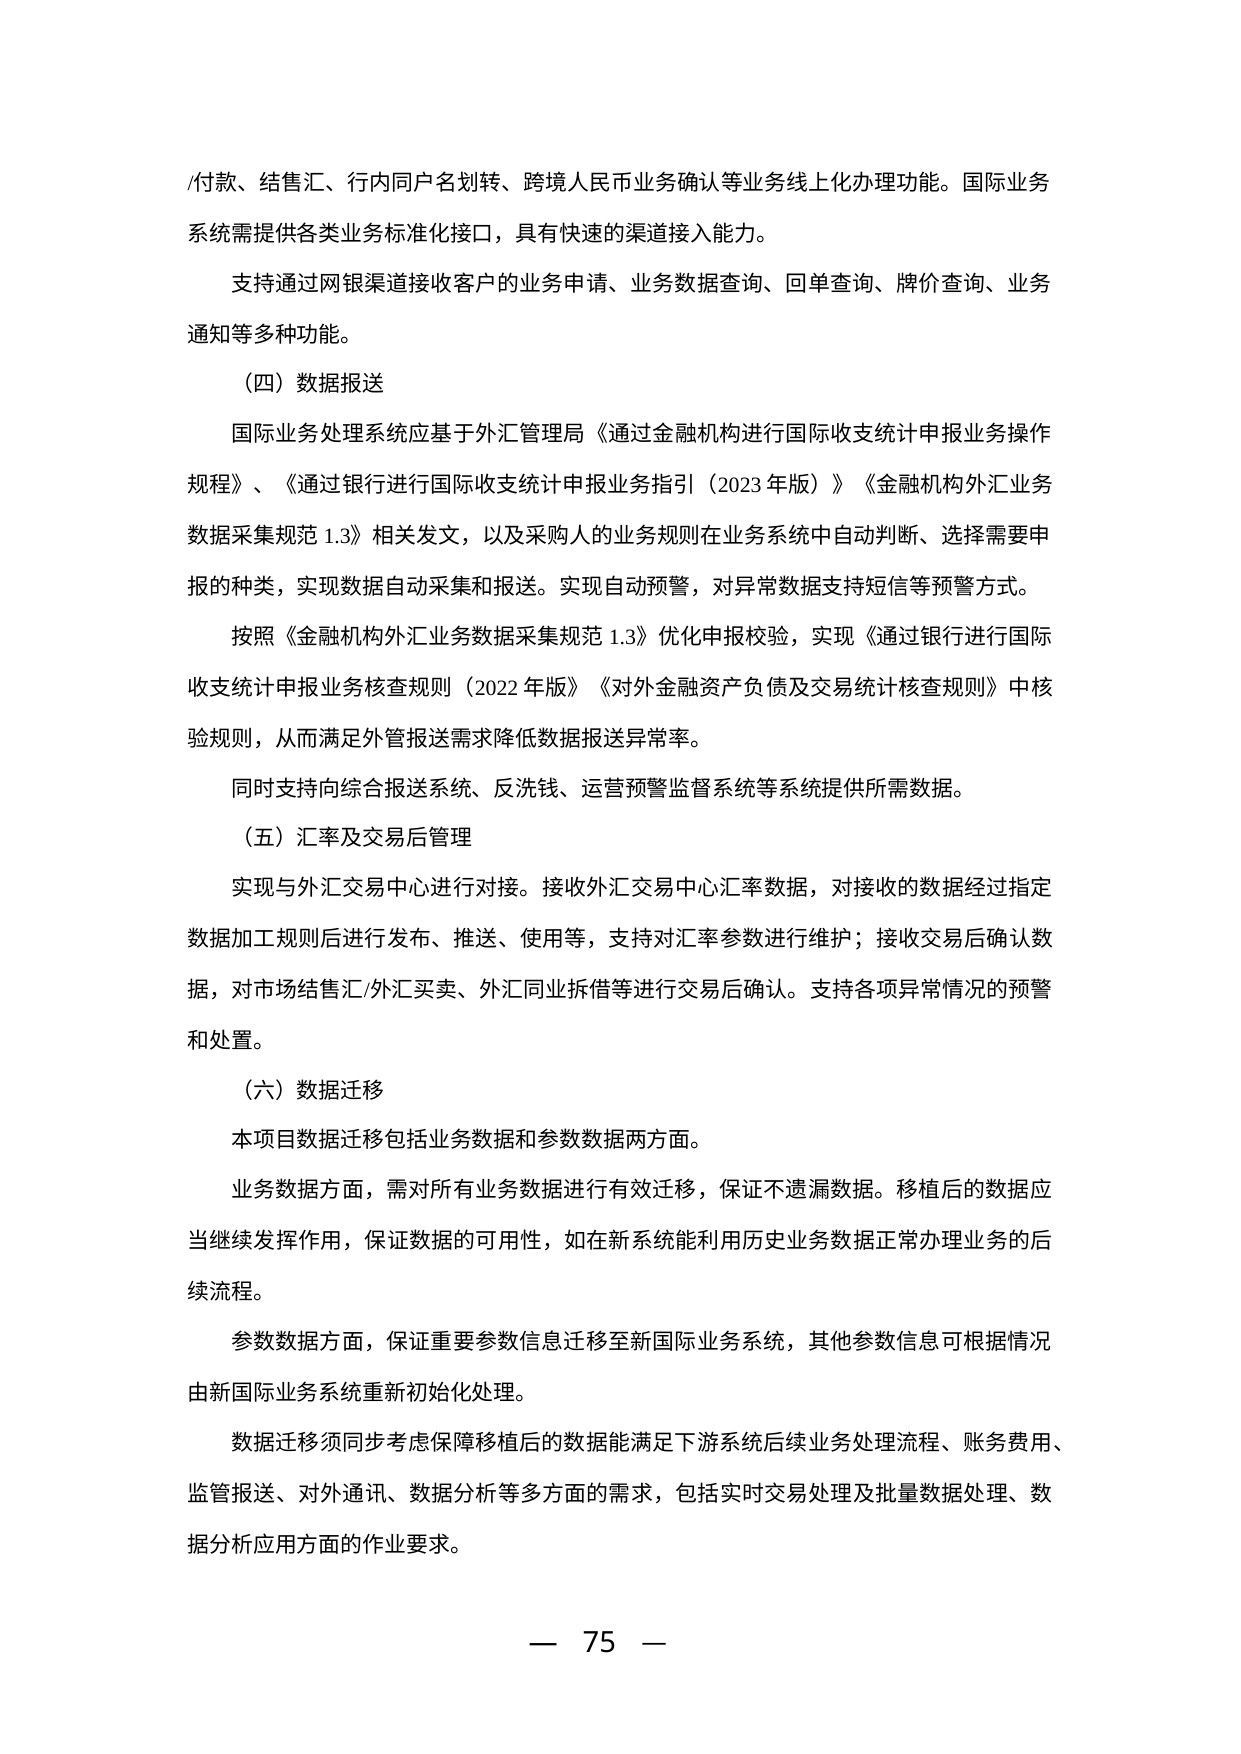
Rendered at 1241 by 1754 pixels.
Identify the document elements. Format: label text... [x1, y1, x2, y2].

text 同时支持向综合报送系统、反洗钱、运营预警监督系统等系统提供所需数据。 [187, 769, 1053, 803]
text 支持通过网银渠道接收客户的业务申请、业务数据查询、回单查询、牌价查询、业务通知等多种功能。 [187, 264, 1053, 349]
text 国际业务处理系统应基于外汇管理局《通过金融机构进行国际收支统计申报业务操作规程》、《通过银行进行国际收支统计申报业务指引（2023年版）》《金融机构外汇业务数据采集规范1.3》相关发文，以及采购人的业务规则在业务系统中自动判断、选择需要申报的种类，实现数据自动采集和报送。实现自动预警，对异常数据支持短信等预警方式。 [187, 415, 1053, 602]
text 数据迁移须同步考虑保障移植后的数据能满足下游系统后续业务处理流程、账务费用、监管报送、对外通讯、数据分析等多方面的需求，包括实时交易处理及批量数据处理、数据分析应用方面的作业要求。 [187, 1423, 1053, 1559]
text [187, 164, 1053, 249]
text （四）数据报送 [187, 365, 1053, 399]
text 本项目数据迁移包括业务数据和参数数据两方面。 [187, 1121, 1053, 1155]
text （六）数据迁移 [187, 1072, 1053, 1106]
text （五）汇率及交易后管理 [187, 819, 1053, 853]
text 实现与外汇交易中心进行对接。接收外汇交易中心汇率数据，对接收的数据经过指定数据加工规则后进行发布、推送、使用等，支持对汇率参数进行维护；接收交易后确认数据，对市场结售汇/外汇买卖、外汇同业拆借等进行交易后确认。支持各项异常情况的预警和处置。 [187, 869, 1053, 1056]
text 参数数据方面，保证重要参数信息迁移至新国际业务系统，其他参数信息可根据情况由新国际业务系统重新初始化处理。 [187, 1323, 1053, 1408]
text 按照《金融机构外汇业务数据采集规范1.3》优化申报校验，实现《通过银行进行国际收支统计申报业务核查规则（2022年版》《对外金融资产负债及交易统计核查规则》中核验规则，从而满足外管报送需求降低数据报送异常率。 [187, 618, 1053, 753]
text 业务数据方面，需对所有业务数据进行有效迁移，保证不遗漏数据。移植后的数据应当继续发挥作用，保证数据的可用性，如在新系统能利用历史业务数据正常办理业务的后续流程。 [187, 1171, 1053, 1307]
